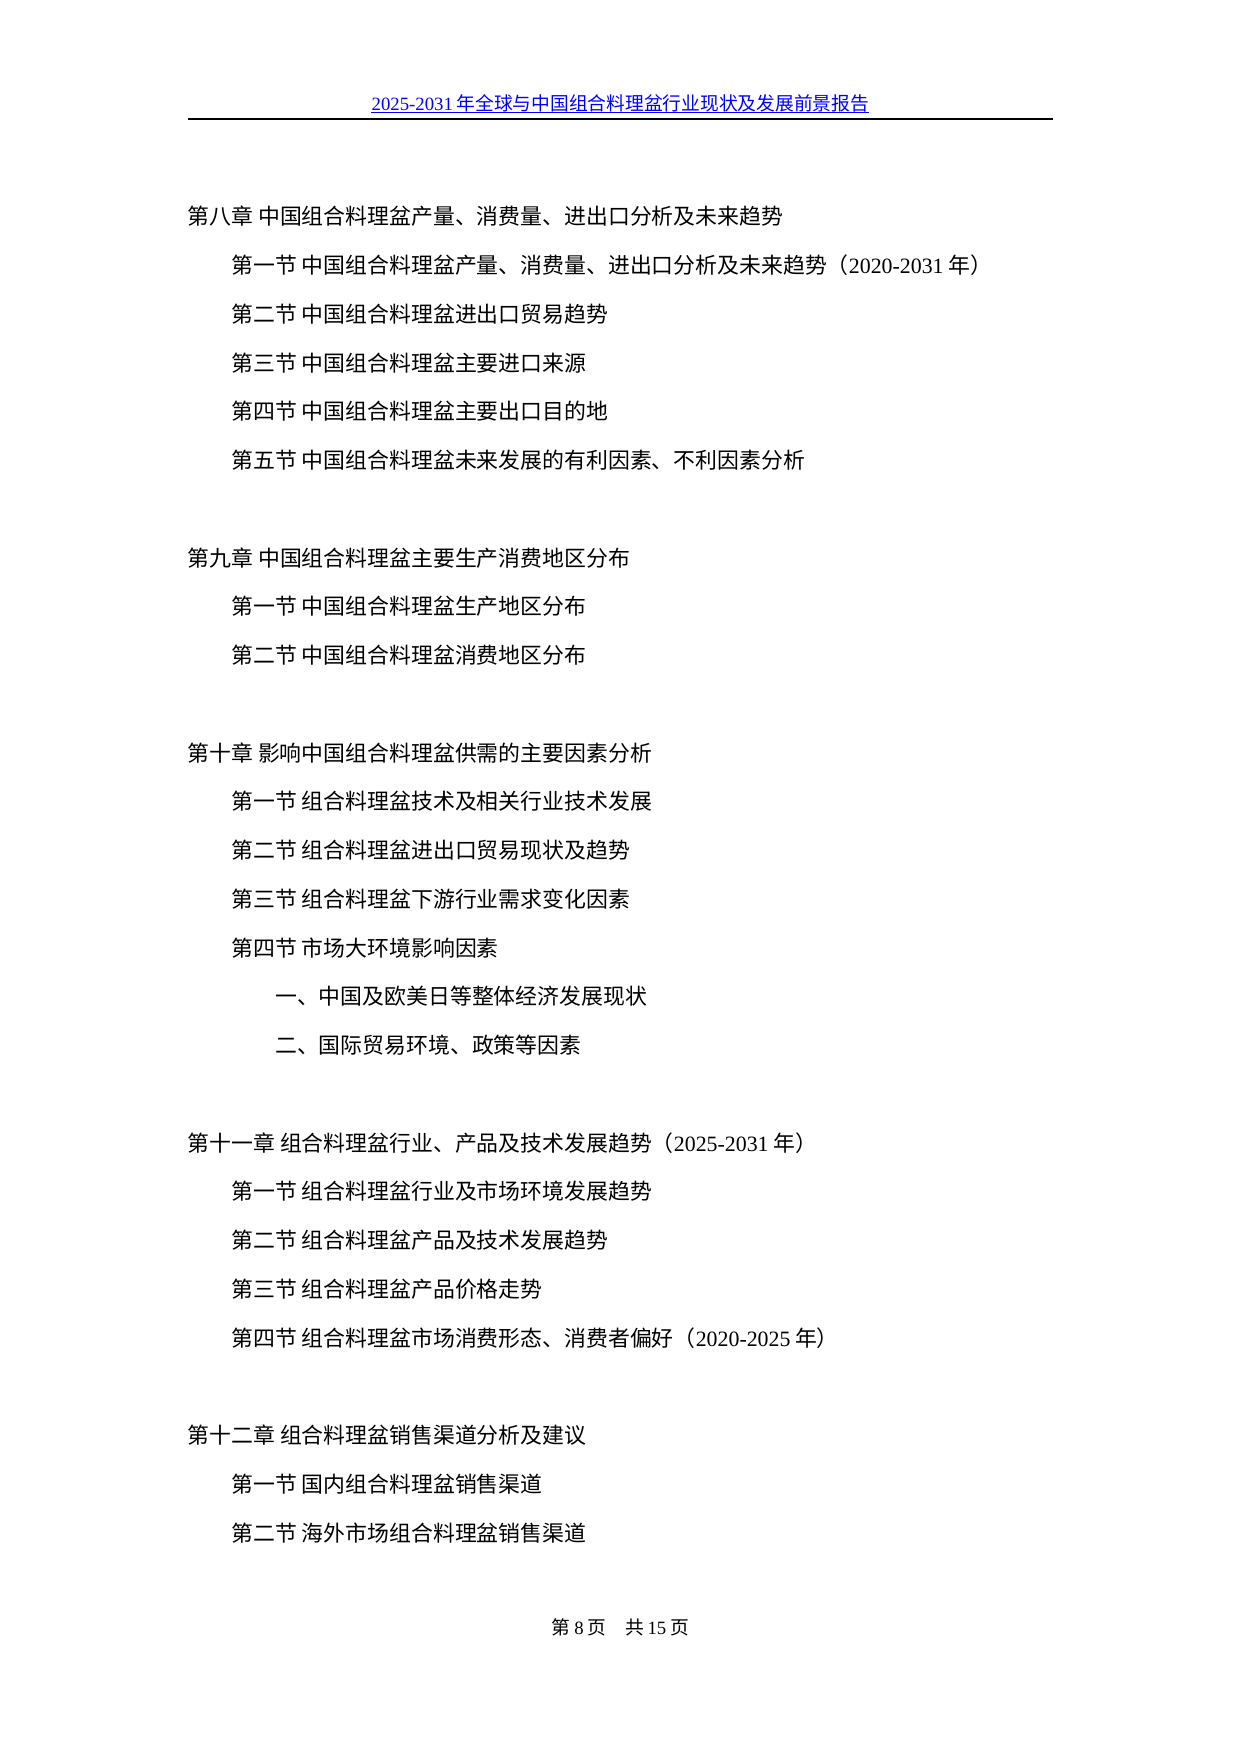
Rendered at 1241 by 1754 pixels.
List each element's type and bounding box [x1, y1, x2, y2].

text [187, 150, 1053, 1548]
